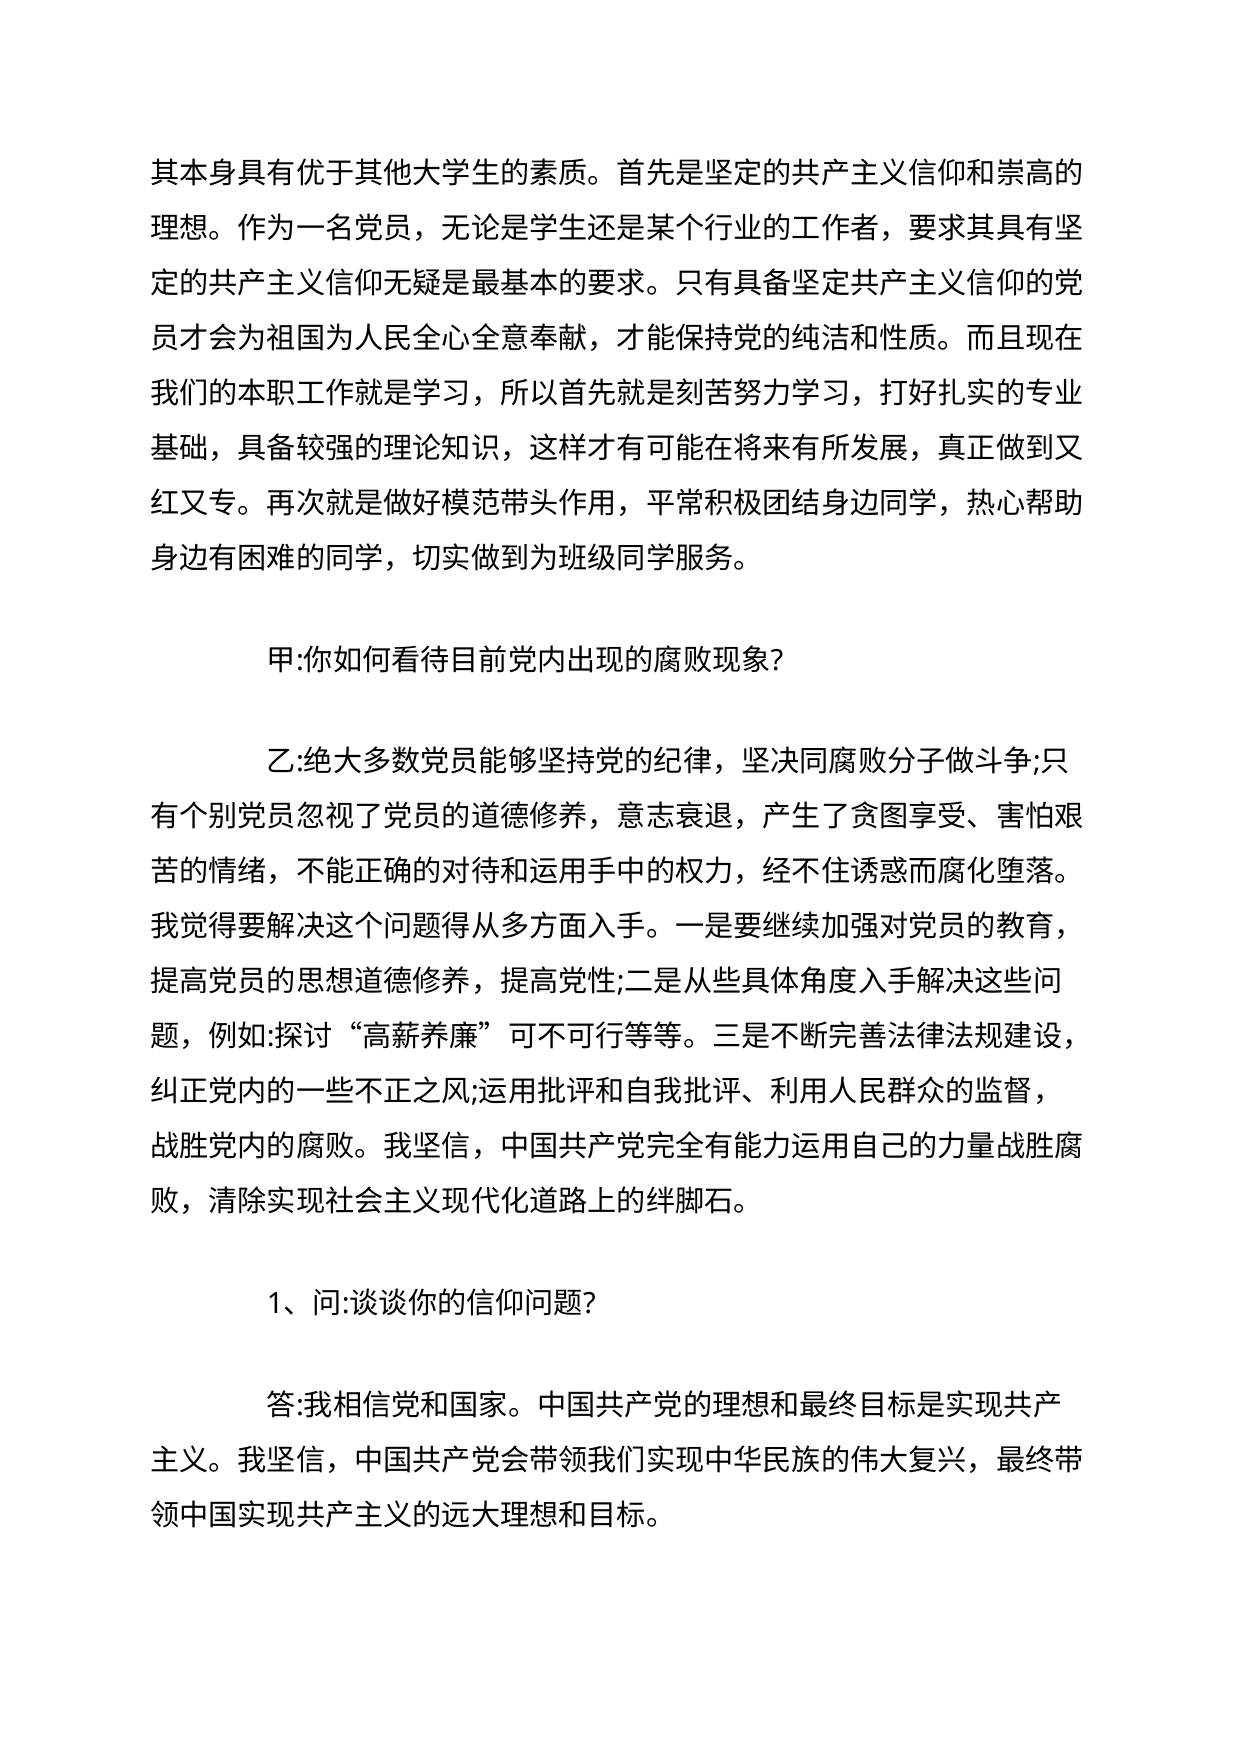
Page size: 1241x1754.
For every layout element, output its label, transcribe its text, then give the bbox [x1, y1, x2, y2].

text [150, 150, 1090, 577]
text 1、问:谈谈你的信仰问题? [150, 1279, 1090, 1322]
text 乙:绝大多数党员能够坚持党的纪律，坚决同腐败分子做斗争;只有个别党员忽视了党员的道德修养，意志衰退，产生了贪图享受、害怕艰苦的情绪，不能正确的对待和运用手中的权力，经不住诱惑而腐化堕落。我觉得要解决这个问题得从多方面入手。一是要继续加强对党员的教育，提高党员的思想道德修养，提高党性;二是从些具体角度入手解决这些问题，例如:探讨“高薪养廉”可不可行等等。三是不断完善法律法规建设，纠正党内的一些不正之风;运用批评和自我批评、利用人民群众的监督，战胜党内的腐败。我坚信，中国共产党完全有能力运用自己的力量战胜腐败，清除实现社会主义现代化道路上的绊脚石。 [150, 738, 1090, 1220]
text 答:我相信党和国家。中国共产党的理想和最终目标是实现共产主义。我坚信，中国共产党会带领我们实现中华民族的伟大复兴，最终带领中国实现共产主义的远大理想和目标。 [150, 1381, 1090, 1533]
text 甲:你如何看待目前党内出现的腐败现象? [150, 636, 1090, 678]
